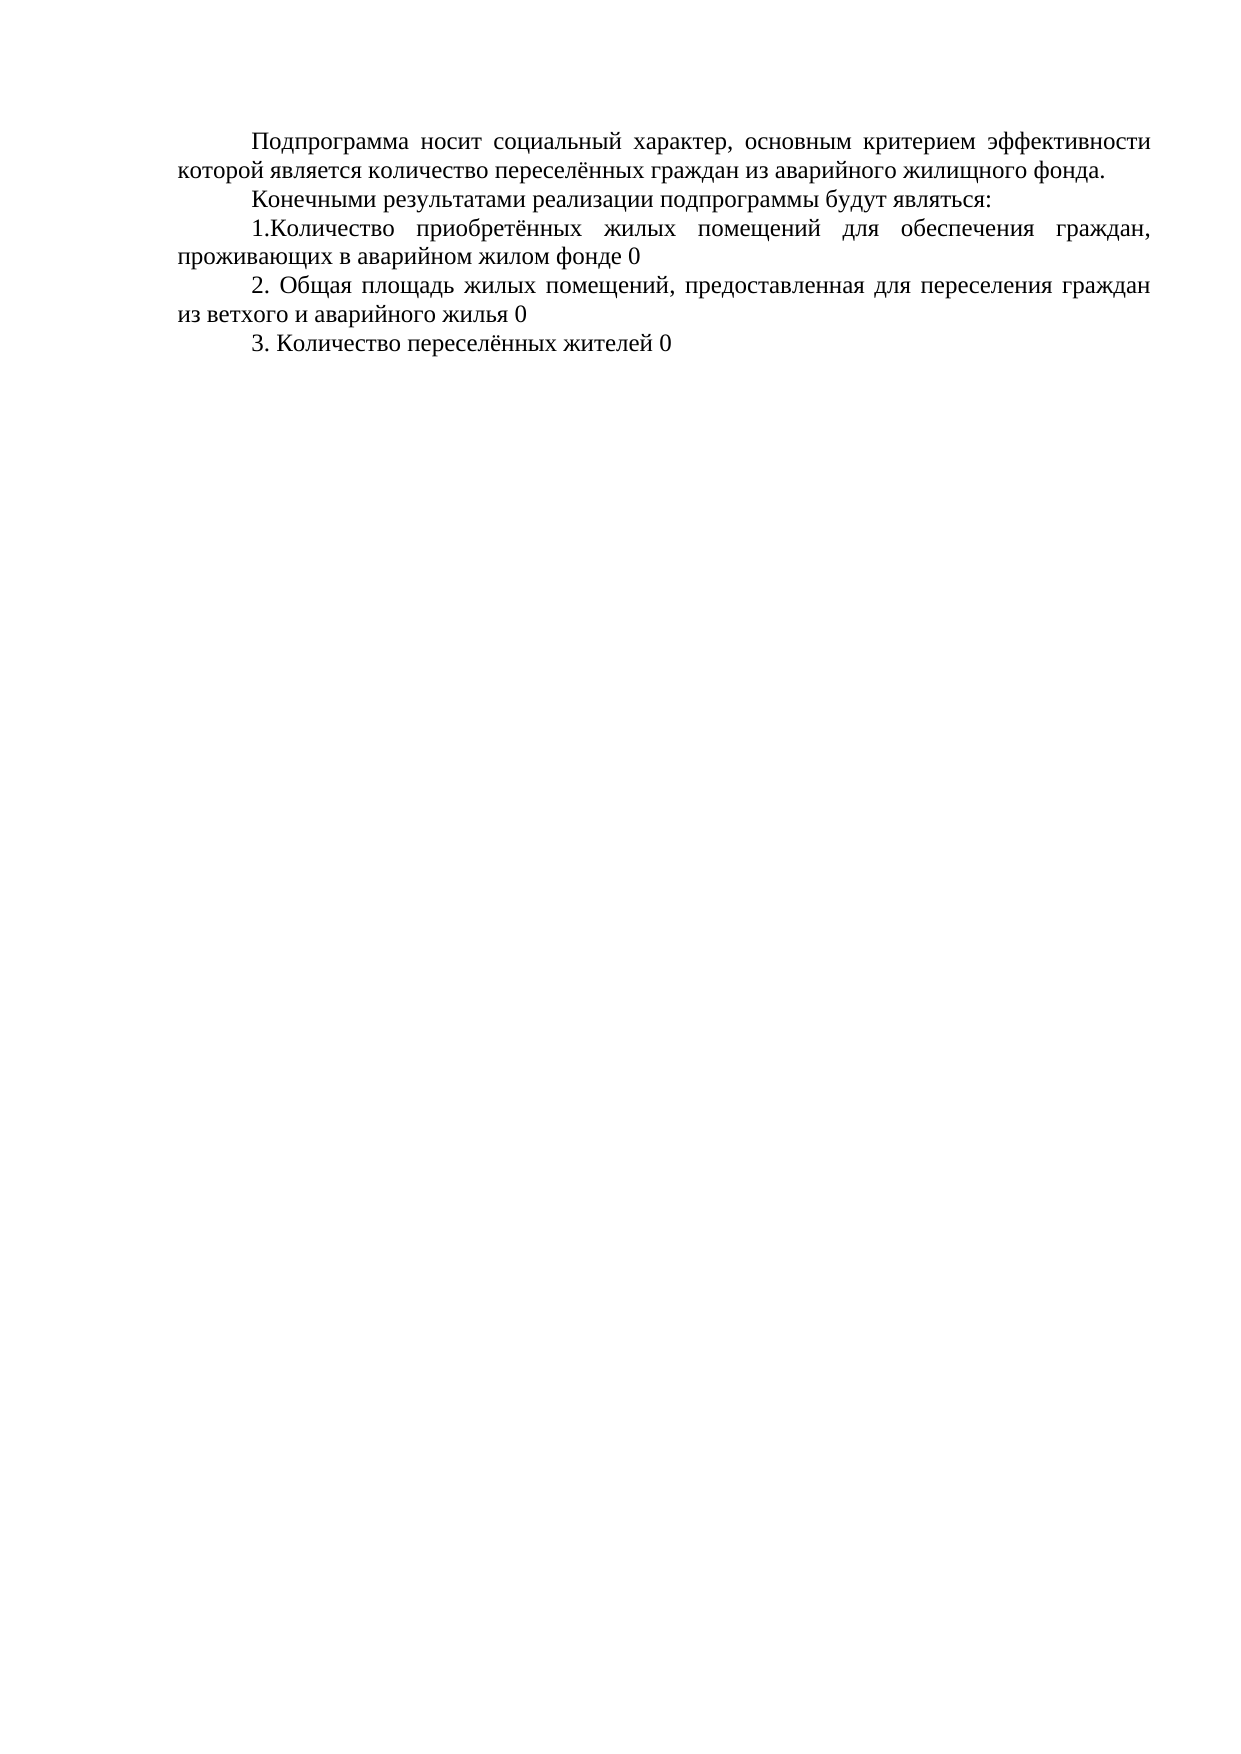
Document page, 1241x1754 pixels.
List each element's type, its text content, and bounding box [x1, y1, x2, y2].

text 1.Количество приобретённых жилых помещений для обеспечения граждан, проживающих в аварийном жилом фонде 0 [177, 213, 1152, 270]
text 3. Количество переселённых жителей 0 [177, 328, 1152, 356]
text 2. Общая площадь жилых помещений, предоставленная для переселения граждан из ветхого и аварийного жилья 0 [177, 270, 1152, 328]
text Конечными результатами реализации подпрограммы будут являться: [177, 184, 1152, 213]
text Подпрограмма носит социальный характер, основным критерием эффективности которой является количество переселённых граждан из аварийного жилищного фонда. [177, 126, 1152, 184]
